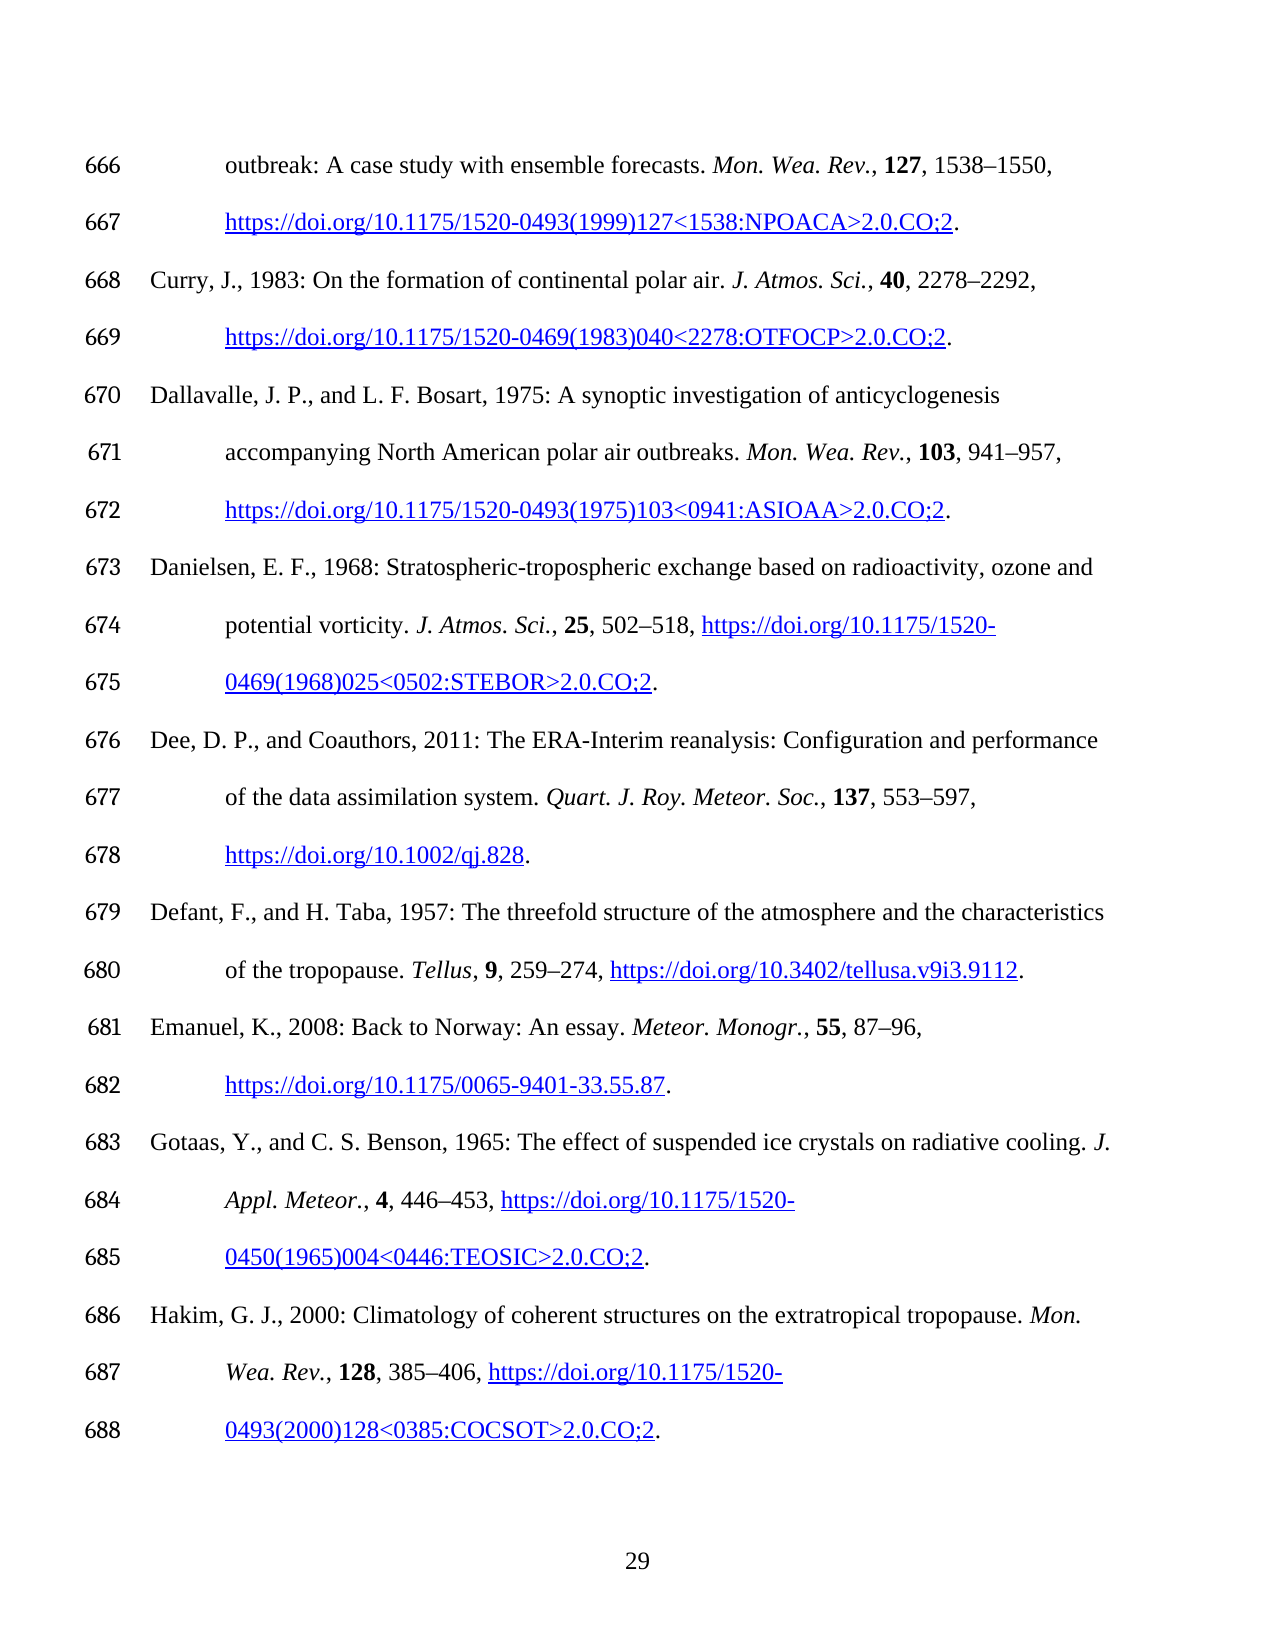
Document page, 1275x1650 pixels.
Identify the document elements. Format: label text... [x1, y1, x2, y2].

text Wea. Rev., 128, 385–406, https://doi.org/10.1175/1520-0493(2000)128<0385:COCSOT>2.0.CO;2. [225, 1357, 1125, 1444]
text Defant, F., and H. Taba, 1957: The threefold structure of the atmosphere and the characteristics [150, 897, 1125, 926]
text Appl. Meteor., 4, 446–453, https://doi.org/10.1175/1520-0450(1965)004<0446:TEOSIC>2.0.CO;2. [225, 1185, 1125, 1271]
text https://doi.org/10.1175/0065-9401-33.55.87. [150, 1070, 1125, 1099]
text Hakim, G. J., 2000: Climatology of coherent structures on the extratropical tropopause. Mon. [150, 1300, 1125, 1329]
text Emanuel, K., 2008: Back to Norway: An essay. Meteor. Monogr., 55, 87–96, [150, 1012, 1125, 1041]
text of the data assimilation system. Quart. J. Roy. Meteor. Soc., 137, 553–597, https://doi.org/10.1002/qj.828. [225, 782, 1125, 869]
text outbreak: A case study with ensemble forecasts. Mon. Wea. Rev., 127, 1538–1550, https://doi.org/10.1175/1520-0493(1999)127<1538:NPOACA>2.0.CO;2. [225, 150, 1125, 236]
text accompanying North American polar air outbreaks. Mon. Wea. Rev., 103, 941–957, https://doi.org/10.1175/1520-0493(1975)103<0941:ASIOAA>2.0.CO;2. [225, 437, 1125, 524]
text Curry, J., 1983: On the formation of continental polar air. J. Atmos. Sci., 40, 2278–2292, [150, 265, 1125, 294]
text https://doi.org/10.1175/1520-0469(1983)040<2278:OTFOCP>2.0.CO;2. [150, 322, 1125, 351]
text Dee, D. P., and Coauthors, 2011: The ERA-Interim reanalysis: Configuration and performance [150, 725, 1125, 754]
text Gotaas, Y., and C. S. Benson, 1965: The effect of suspended ice crystals on radiative cooling. J. [150, 1127, 1125, 1156]
text Danielsen, E. F., 1968: Stratospheric-tropospheric exchange based on radioactivity, ozone and [150, 552, 1125, 581]
text Dallavalle, J. P., and L. F. Bosart, 1975: A synoptic investigation of anticyclogenesis [150, 380, 1125, 409]
text potential vorticity. J. Atmos. Sci., 25, 502–518, https://doi.org/10.1175/1520-0469(1968)025<0502:STEBOR>2.0.CO;2. [225, 610, 1125, 696]
text of the tropopause. Tellus, 9, 259–274, https://doi.org/10.3402/tellusa.v9i3.9112. [150, 955, 1125, 984]
